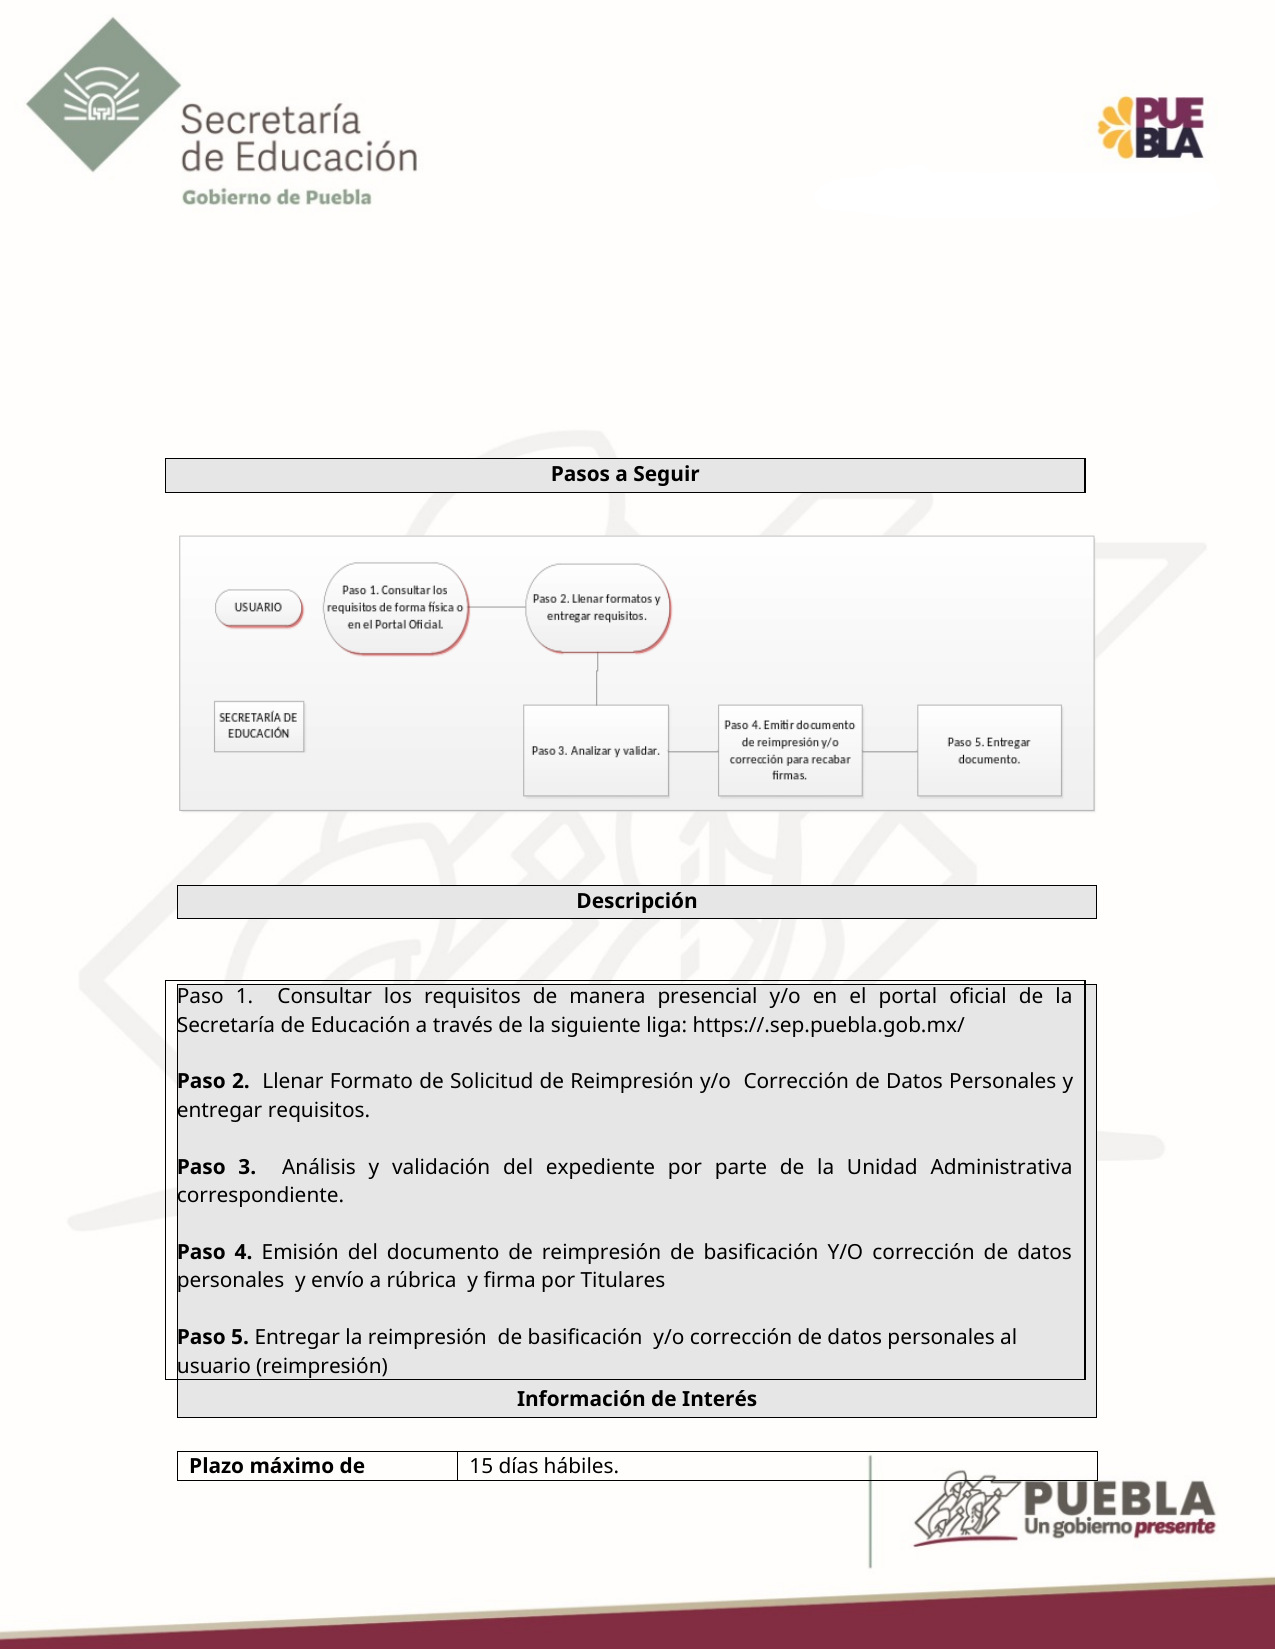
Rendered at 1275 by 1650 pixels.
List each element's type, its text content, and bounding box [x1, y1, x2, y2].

table_header Información de Interés [178, 985, 1096, 1417]
table_header Pasos a Seguir [166, 459, 1084, 492]
table_header Descripción [178, 886, 1096, 918]
table_header Paso 1. Consultar los requisitos de manera presencial y/o en el portal oficial de la Secretaría de Educación a través de la siguiente liga: https://.sep.puebla.gob.mx/ Paso 2. Llenar Formato de Solicitud de Reimpresión y/o Corrección de Datos Personales y entregar requisitos. Paso 3. Análisis y validación del expediente por parte de la Unidad Administrativa correspondiente. Paso 4. Emisión del documento de reimpresión de basificación Y/O corrección de datos personales y envío a rúbrica y firma por Titulares Paso 5. Entregar la reimpresión de basificación y/o corrección de datos personales al usuario (reimpresión) [166, 981, 1084, 1379]
table_header 15 días hábiles. [458, 1452, 1097, 1480]
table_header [178, 1452, 457, 1480]
picture [0, 0, 1275, 1649]
